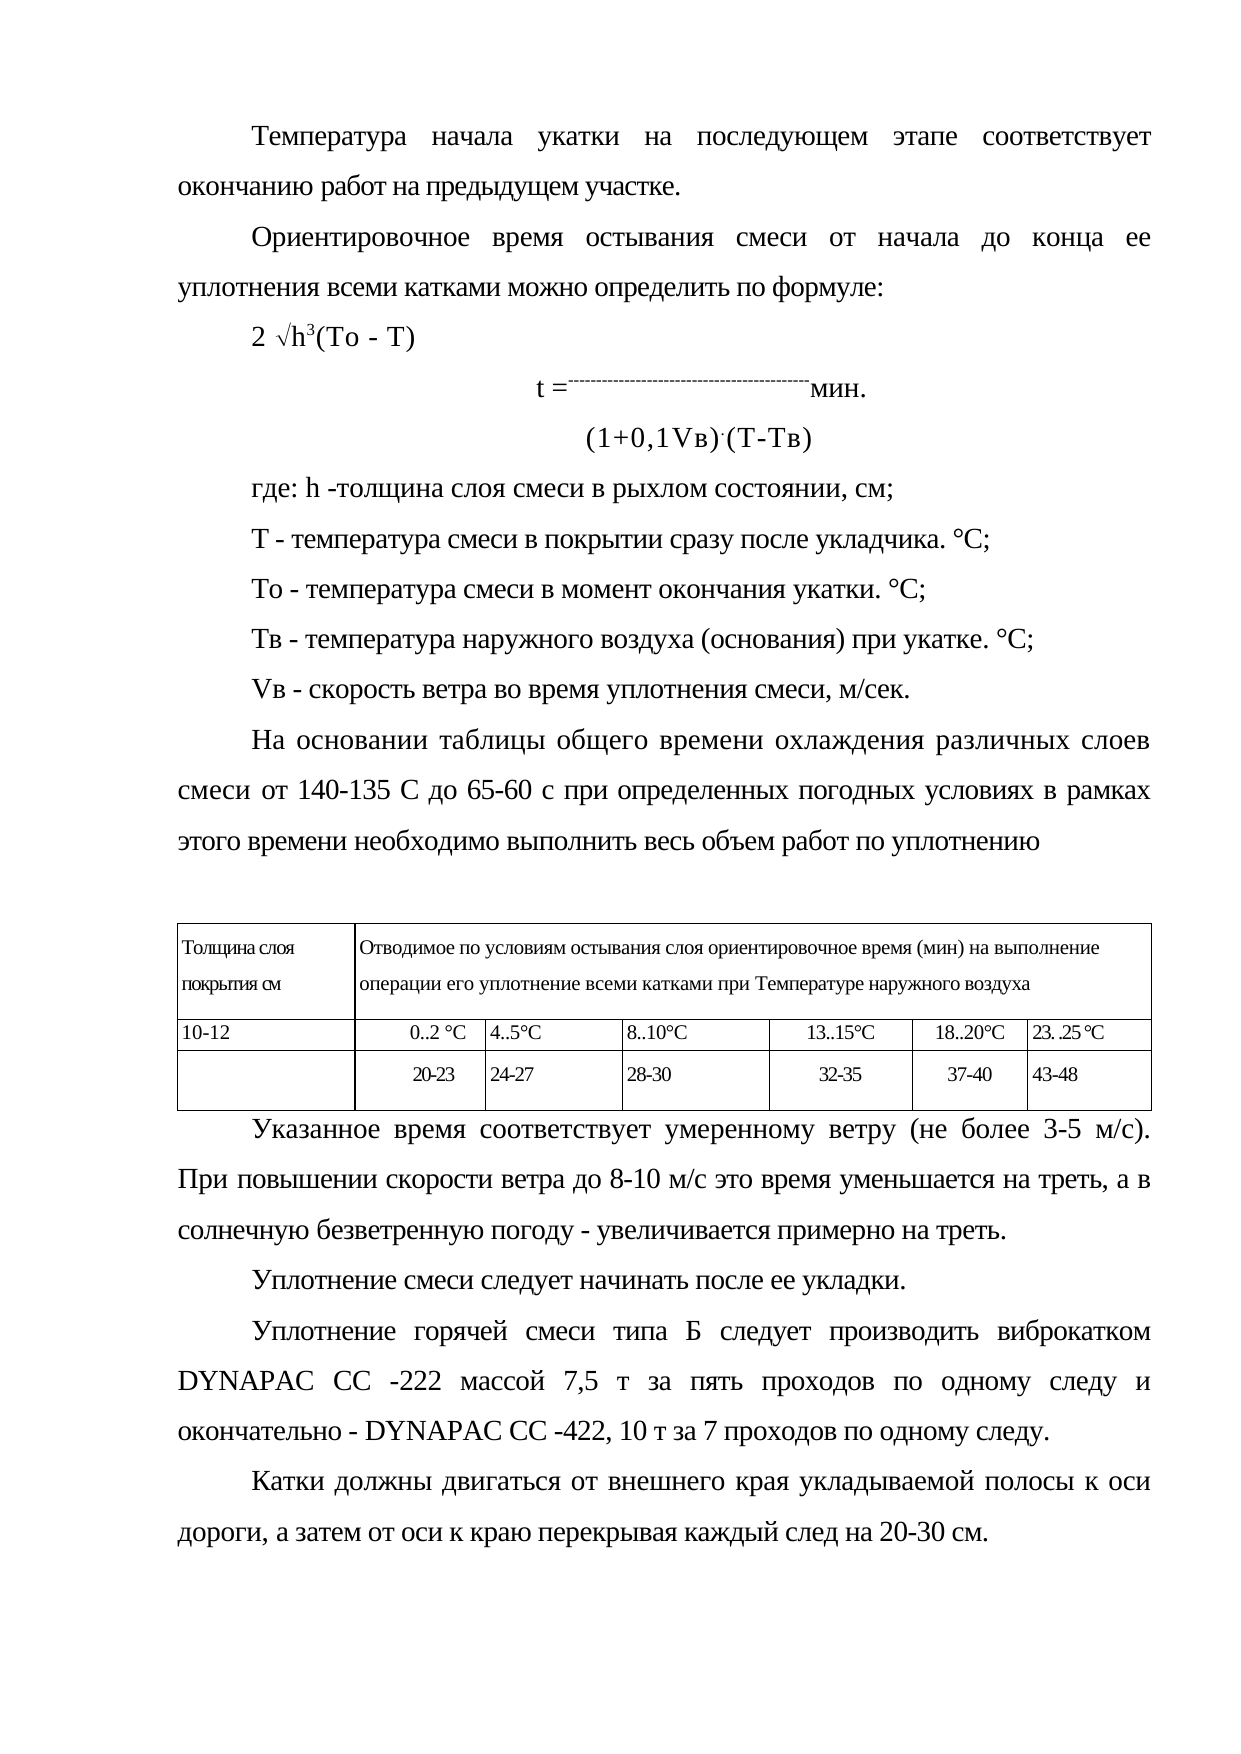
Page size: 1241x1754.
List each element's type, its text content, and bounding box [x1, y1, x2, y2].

table_cell 37-40 [913, 1051, 1027, 1110]
text 2 h3(То - Т) [177, 319, 1152, 353]
text Ориентировочное время остывания смеси от начала до конца ее уплотнения всеми катками можно определить по формуле: [177, 219, 1152, 303]
table_cell 43-48 [1028, 1051, 1151, 1110]
table_cell 10-12 [178, 1020, 354, 1050]
text Уплотнение смеси следует начинать после ее укладки. [177, 1262, 1152, 1296]
text Температура начала укатки на последующем этапе соответствует окончанию работ на предыдущем участке. [177, 118, 1152, 202]
table_cell 13..15°С [770, 1020, 912, 1050]
table_cell 23. .25 °С [1028, 1020, 1151, 1050]
text Уплотнение горячей смеси типа Б следует производить виброкатком DYNAPAC СС -222 массой 7,5 т за пять проходов по одному следу и окончательно - DYNAPAC СС -422, 10 т за 7 проходов по одному следу. [177, 1313, 1152, 1447]
table_cell [178, 1051, 354, 1110]
table_cell 28-30 [623, 1051, 769, 1110]
table_cell 24-27 [486, 1051, 622, 1110]
text t =-------------------------------------------мин. [177, 370, 1152, 403]
table_cell 4..5°С [486, 1020, 622, 1050]
table_cell 0..2 °С [356, 1020, 485, 1050]
text где: h -толщина слоя смеси в рыхлом состоянии, см; [177, 470, 1152, 504]
text Катки должны двигаться от внешнего края укладываемой полосы к оси дороги, а затем от оси к краю перекрывая каждый след на 20-30 см. [177, 1463, 1152, 1547]
table_cell 20-23 [356, 1051, 485, 1110]
table_header Толщина слоя покрытия см [178, 924, 354, 1019]
text (1+0,1Vв).(Т-Тв) [177, 420, 1147, 454]
text Тв - температура наружного воздуха (основания) при укатке. °С; [177, 621, 1152, 655]
text Указанное время соответствует умеренному ветру (не более 3-5 м/с). При повышении скорости ветра до 8-10 м/с это время уменьшается на треть, а в солнечную безветренную погоду - увеличивается примерно на треть. [177, 1111, 1152, 1246]
text Т - температура смеси в покрытии сразу после укладчика. °С; [177, 521, 1152, 554]
table_cell 18..20°С [913, 1020, 1027, 1050]
table_header Отводимое по условиям остывания слоя ориентировочное время (мин) на выполнение операции его уплотнение всеми катками при Температуре наружного воздуха [356, 924, 1151, 1019]
text То - температура смеси в момент окончания укатки. °С; [177, 571, 1152, 604]
table_cell 32-35 [770, 1051, 912, 1110]
text Vв - скорость ветра во время уплотнения смеси, м/сек. [177, 672, 1152, 705]
table_cell 8..10°С [623, 1020, 769, 1050]
text На основании таблицы общего времени охлаждения различных слоев смеси от 140-135 С до 65-60 с при определенных погодных условиях в рамках этого времени необходимо выполнить весь объем работ по уплотнению [177, 722, 1152, 856]
